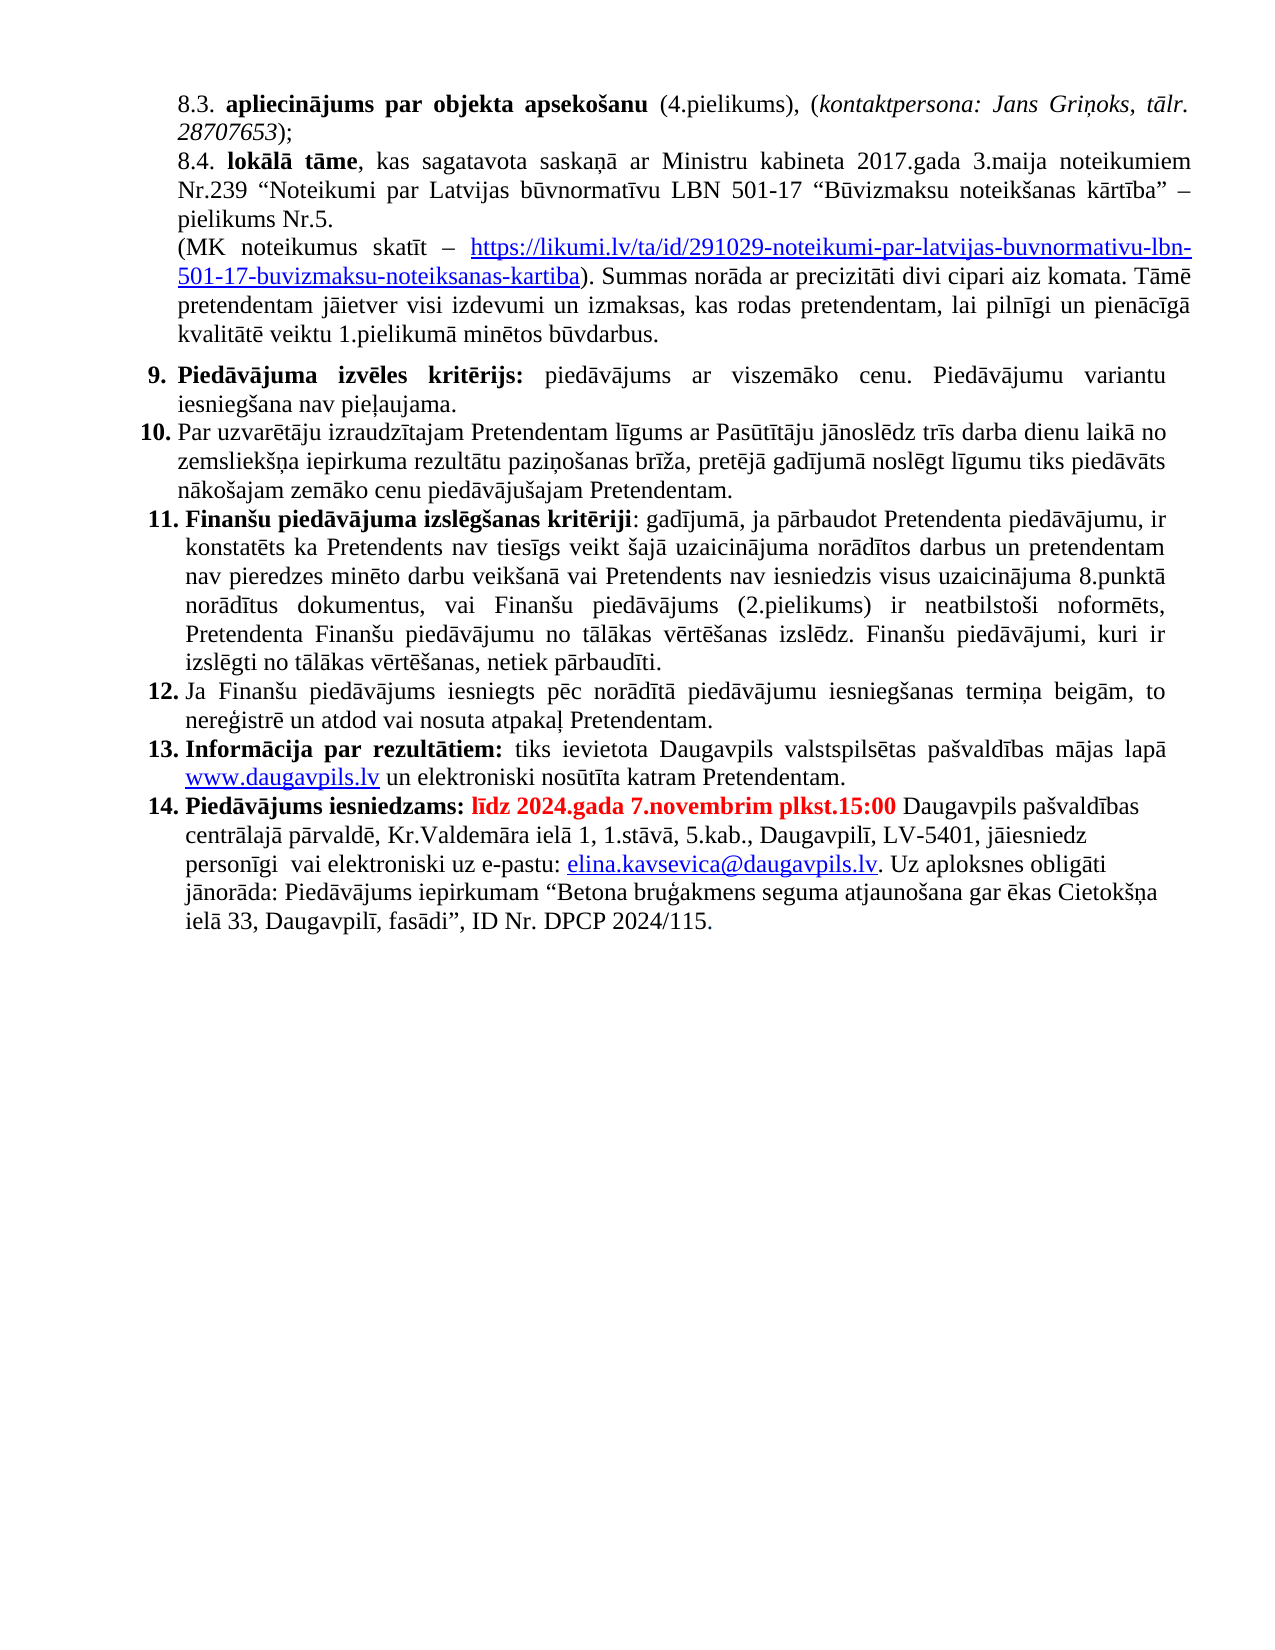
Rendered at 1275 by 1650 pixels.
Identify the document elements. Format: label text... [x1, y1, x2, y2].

list Par uzvarētāju izraudzītajam Pretendentam līgums ar Pasūtītāju jānoslēdz trīs darba dienu laikā no zemsliekšņa iepirkuma rezultātu paziņošanas brīža, pretējā gadījumā noslēgt līgumu tiks piedāvāts nākošajam zemāko cenu piedāvājušajam Pretendentam. [140, 417, 1167, 504]
text 8.3. apliecinājums par objekta apsekošanu (4.pielikums), (kontaktpersona: Jans Griņoks, tālr. 28707653); [177, 89, 1192, 146]
subtitle Piedāvājuma izvēles kritērijs: piedāvājums ar viszemāko cenu. Piedāvājumu variantu iesniegšana nav pieļaujama. [148, 360, 1167, 417]
text 8.4. lokālā tāme, kas sagatavota saskaņā ar Ministru kabineta 2017.gada 3.maija noteikumiem Nr.239 “Noteikumi par Latvijas būvnormatīvu LBN 501-17 “Būvizmaksu noteikšanas kārtība” – pielikums Nr.5. [177, 146, 1192, 232]
text (MK noteikumus skatīt – https://likumi.lv/ta/id/291029-noteikumi-par-latvijas-buvnormativu-lbn-501-17-buvizmaksu-noteiksanas-kartiba). Summas norāda ar precizitāti divi cipari aiz komata. Tāmē pretendentam jāietver visi izdevumi un izmaksas, kas rodas pretendentam, lai pilnīgi un pienācīgā kvalitātē veiktu 1.pielikumā minētos būvdarbus. [177, 232, 1192, 347]
list Finanšu piedāvājuma izslēgšanas kritēriji: gadījumā, ja pārbaudot Pretendenta piedāvājumu, ir konstatēts ka Pretendents nav tiesīgs veikt šajā uzaicinājuma norādītos darbus un pretendentam nav pieredzes minēto darbu veikšanā vai Pretendents nav iesniedzis visus uzaicinājuma 8.punktā norādītus dokumentus, vai Finanšu piedāvājums (2.pielikums) ir neatbilstoši noformēts, Pretendenta Finanšu piedāvājumu no tālākas vērtēšanas izslēdz. Finanšu piedāvājumi, kuri ir izslēgti no tālākas vērtēšanas, netiek pārbaudīti. [148, 504, 1167, 676]
list Ja Finanšu piedāvājums iesniegts pēc norādītā piedāvājumu iesniegšanas termiņa beigām, to nereģistrē un atdod vai nosuta atpakaļ Pretendentam. [148, 676, 1167, 734]
list Informācija par rezultātiem: tiks ievietota Daugavpils valstspilsētas pašvaldības mājas lapā www.daugavpils.lv un elektroniski nosūtīta katram Pretendentam. [148, 734, 1167, 791]
list Piedāvājums iesniedzams: līdz 2024.gada 7.novembrim plkst.15:00 Daugavpils pašvaldības centrālajā pārvaldē, Kr.Valdemāra ielā 1, 1.stāvā, 5.kab., Daugavpilī, LV-5401, jāiesniedz personīgi vai elektroniski uz e-pastu: elina.kavsevica@daugavpils.lv. Uz aploksnes obligāti jānorāda: Piedāvājums iepirkumam “Betona bruģakmens seguma atjaunošana gar ēkas Cietokšņa ielā 33, Daugavpilī, fasādi”, ID Nr. DPCP 2024/115. [148, 791, 1167, 935]
